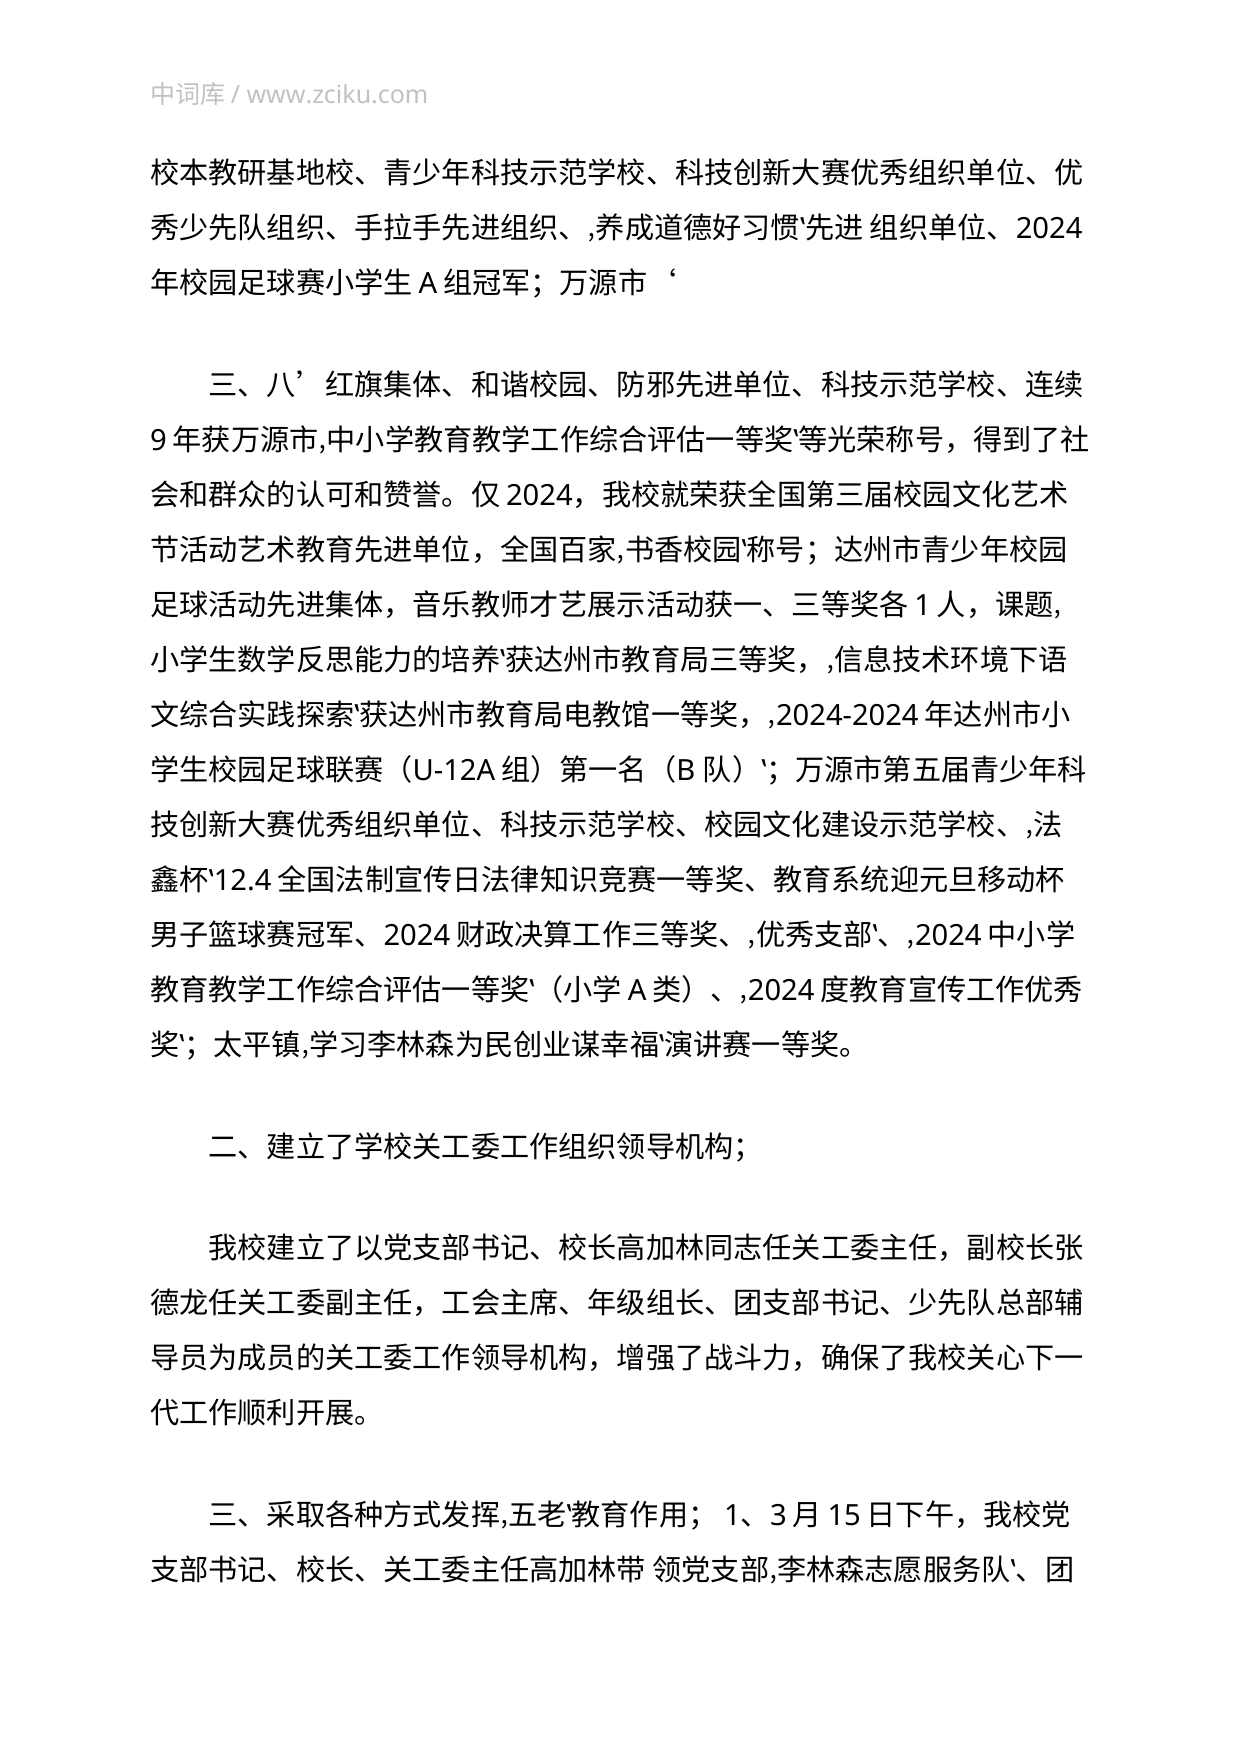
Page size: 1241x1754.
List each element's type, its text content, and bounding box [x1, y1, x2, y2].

text 三、八’红旗集体、和谐校园、防邪先进单位、科技示范学校、连续9年获万源市‚中小学教育教学工作综合评估一等奖‛等光荣称号，得到了社会和群众的认可和赞誉。仅2024，我校就荣获全国第三届校园文化艺术节活动艺术教育先进单位，全国百家‚书香校园‛称号；达州市青少年校园足球活动先进集体，音乐教师才艺展示活动获一、三等奖各1人，课题‚小学生数学反思能力的培养‛获达州市教育局三等奖，‚信息技术环境下语文综合实践探索‛获达州市教育局电教馆一等奖，‚2024-2024年达州市小学生校园足球联赛（U-12A组）第一名（B 队）‛；万源市第五届青少年科技创新大赛优秀组织单位、科技示范学校、校园文化建设示范学校、‚法鑫杯‛12.4全国法制宣传日法律知识竞赛一等奖、教育系统迎元旦移动杯男子篮球赛冠军、2024财政决算工作三等奖、‚优秀支部‛、‚2024中小学教育教学工作综合评估一等奖‛（小学A类）、‚2024度教育宣传工作优秀奖‛；太平镇‚学习李林森为民创业谋幸福‛演讲赛一等奖。 [150, 362, 1090, 1064]
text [150, 1491, 1090, 1589]
text 我校建立了以党支部书记、校长高加林同志任关工委主任，副校长张德龙任关工委副主任，工会主席、年级组长、团支部书记、少先队总部辅导员为成员的关工委工作领导机构，增强了战斗力，确保了我校关心下一代工作顺利开展。 [150, 1225, 1090, 1432]
text 二、建立了学校关工委工作组织领导机构； [150, 1123, 1090, 1166]
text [150, 150, 1090, 302]
